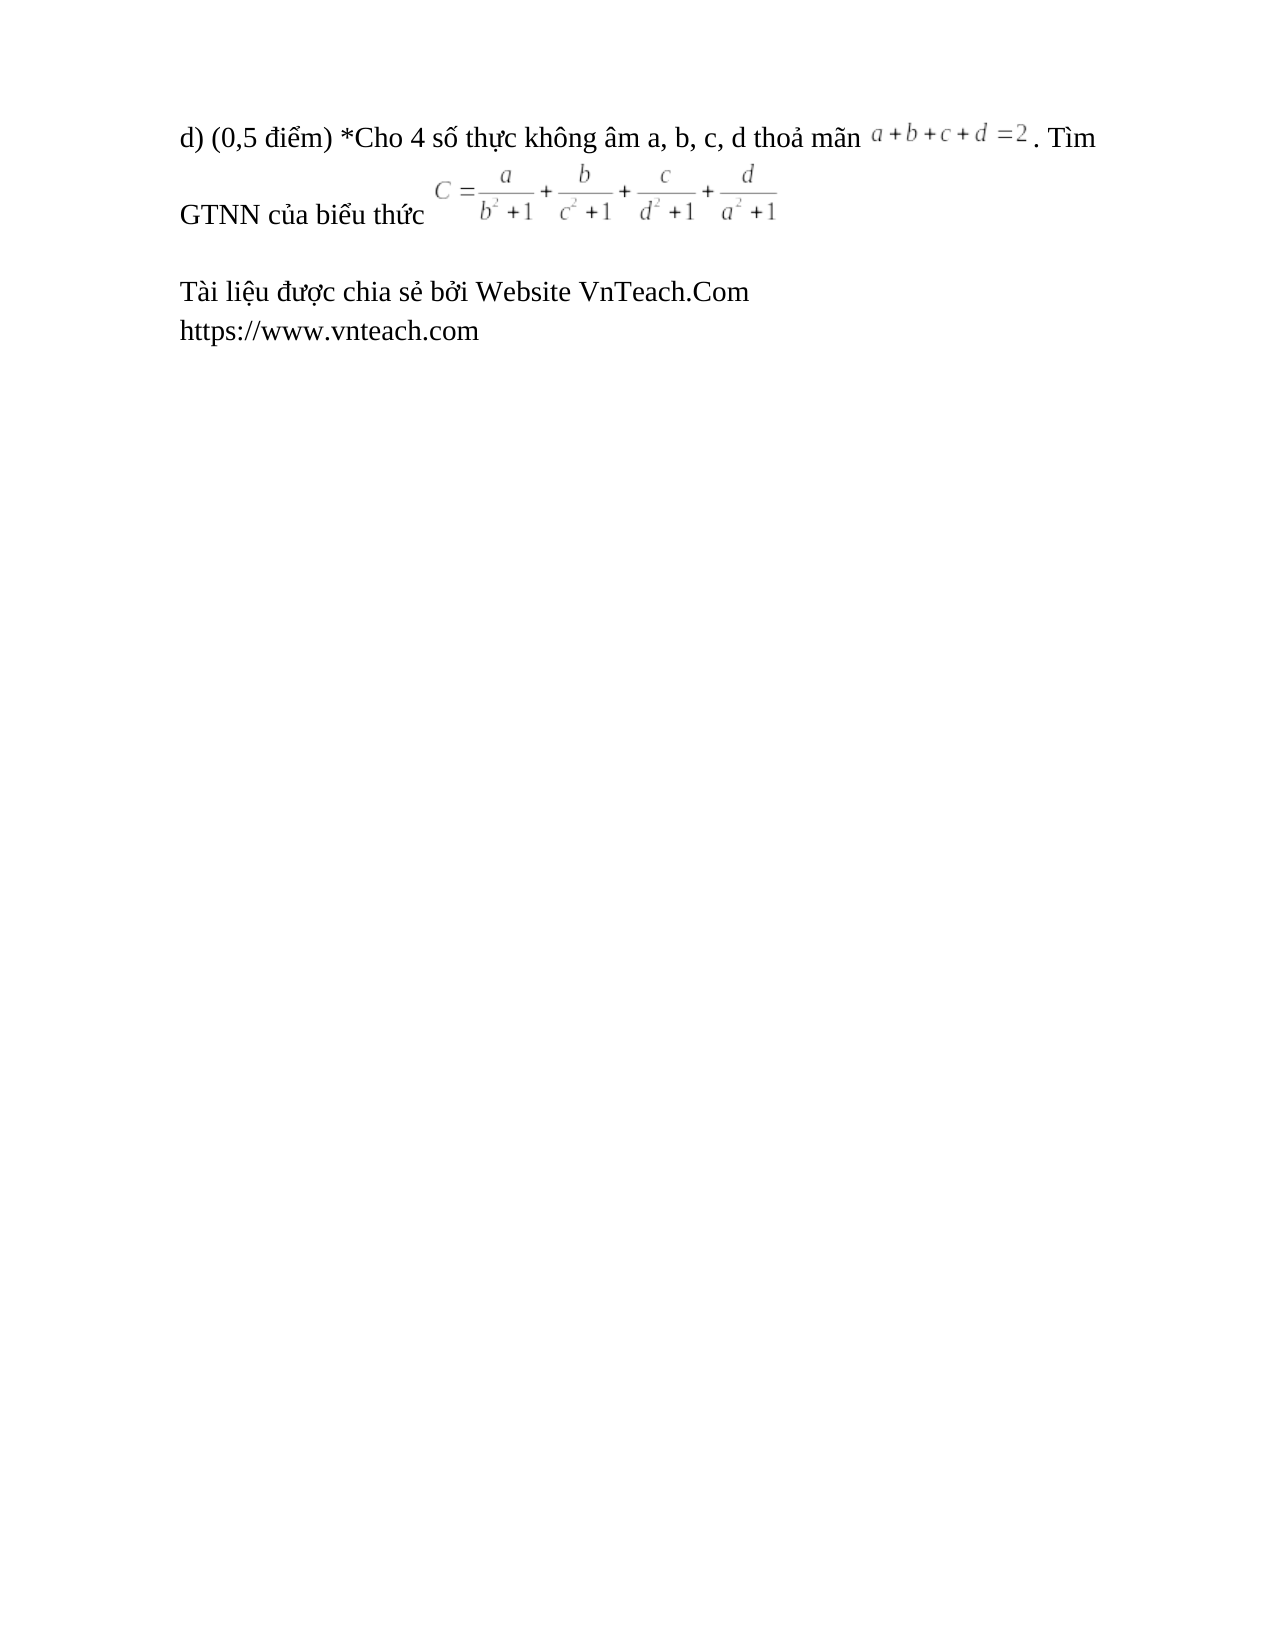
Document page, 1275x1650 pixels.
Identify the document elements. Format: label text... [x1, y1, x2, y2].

text Tài liệu được chia sẻ bởi Website VnTeach.Com [179, 274, 1125, 308]
text https://www.vnteach.com [179, 313, 1125, 347]
text d) (0,5 điểm) *Cho 4 số thực không âm a, b, c, d thoả mãn . Tìm GTNN của biểu thức [179, 118, 1125, 231]
